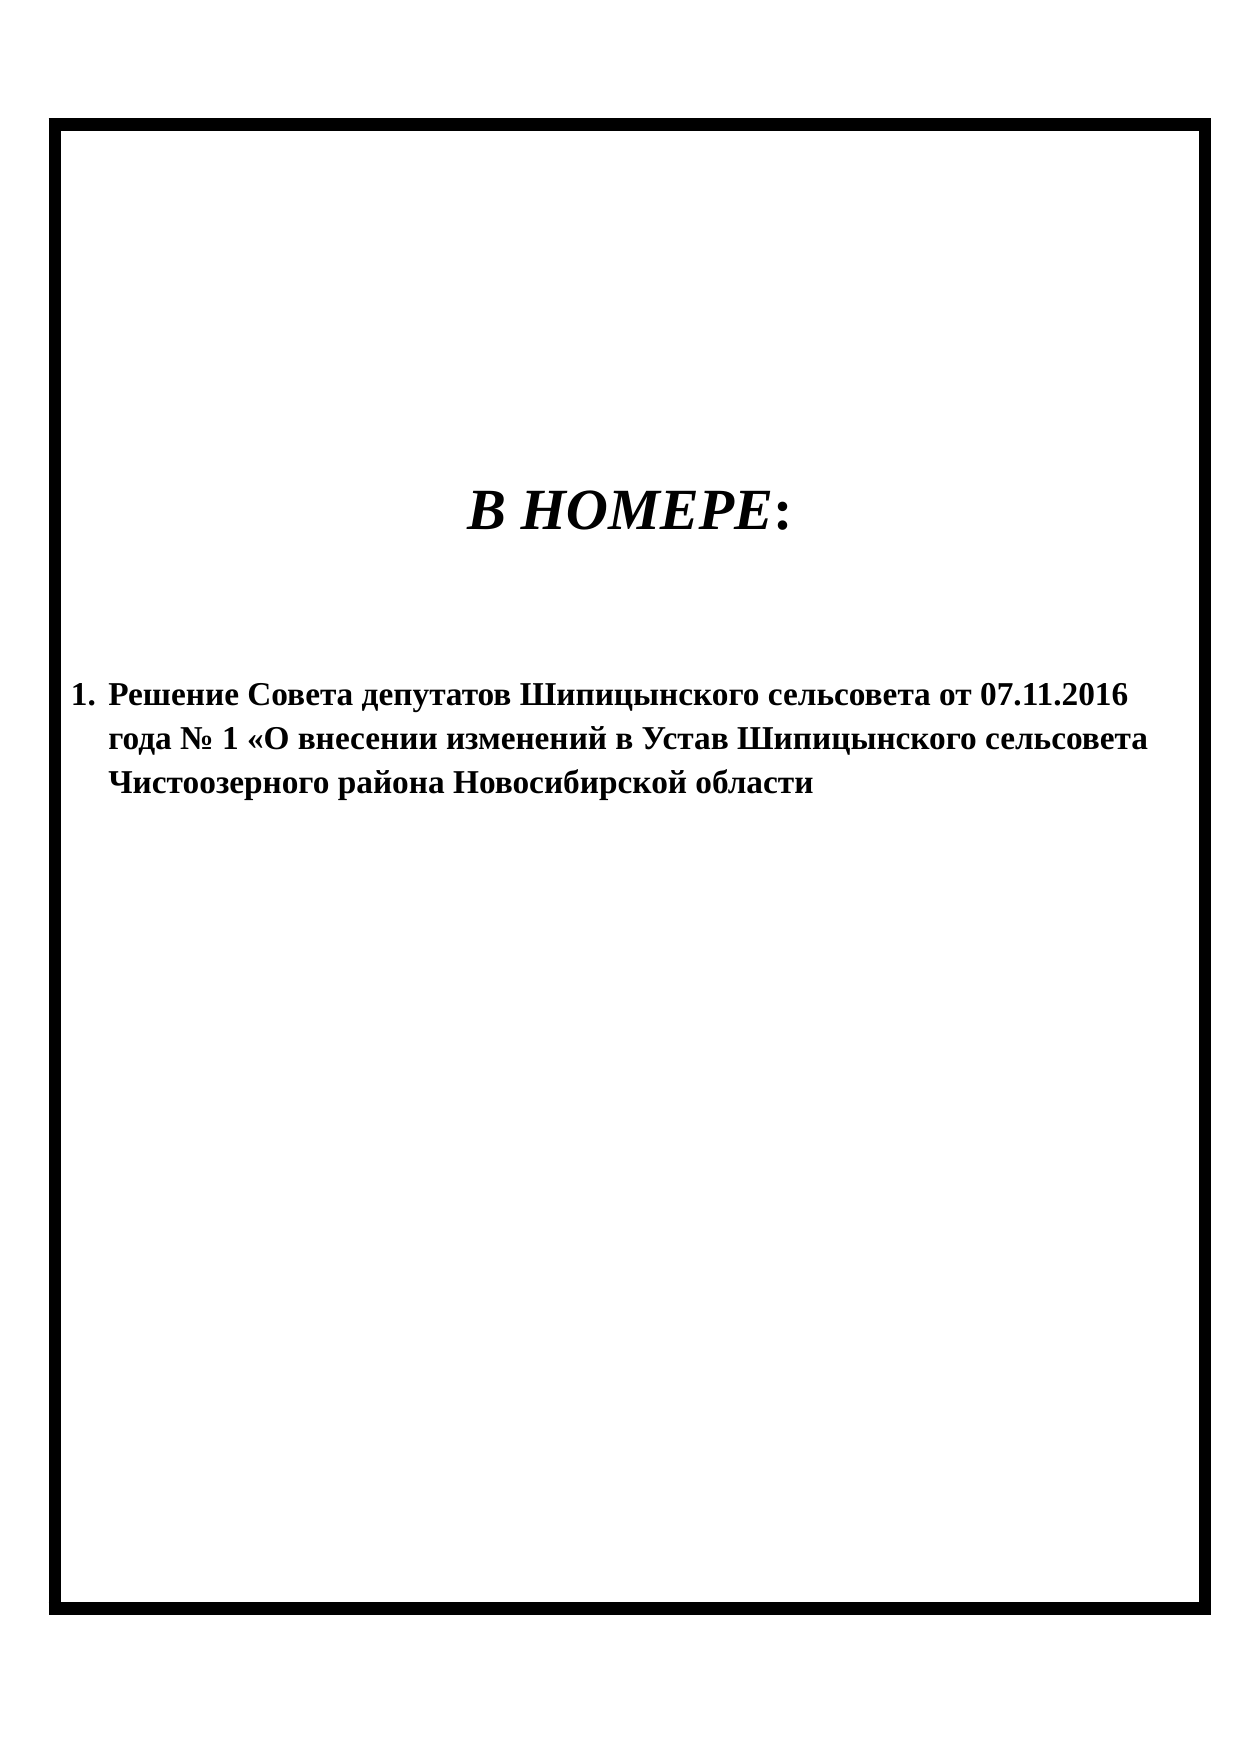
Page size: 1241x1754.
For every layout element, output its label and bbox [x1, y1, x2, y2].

table_header [61, 131, 1199, 1602]
